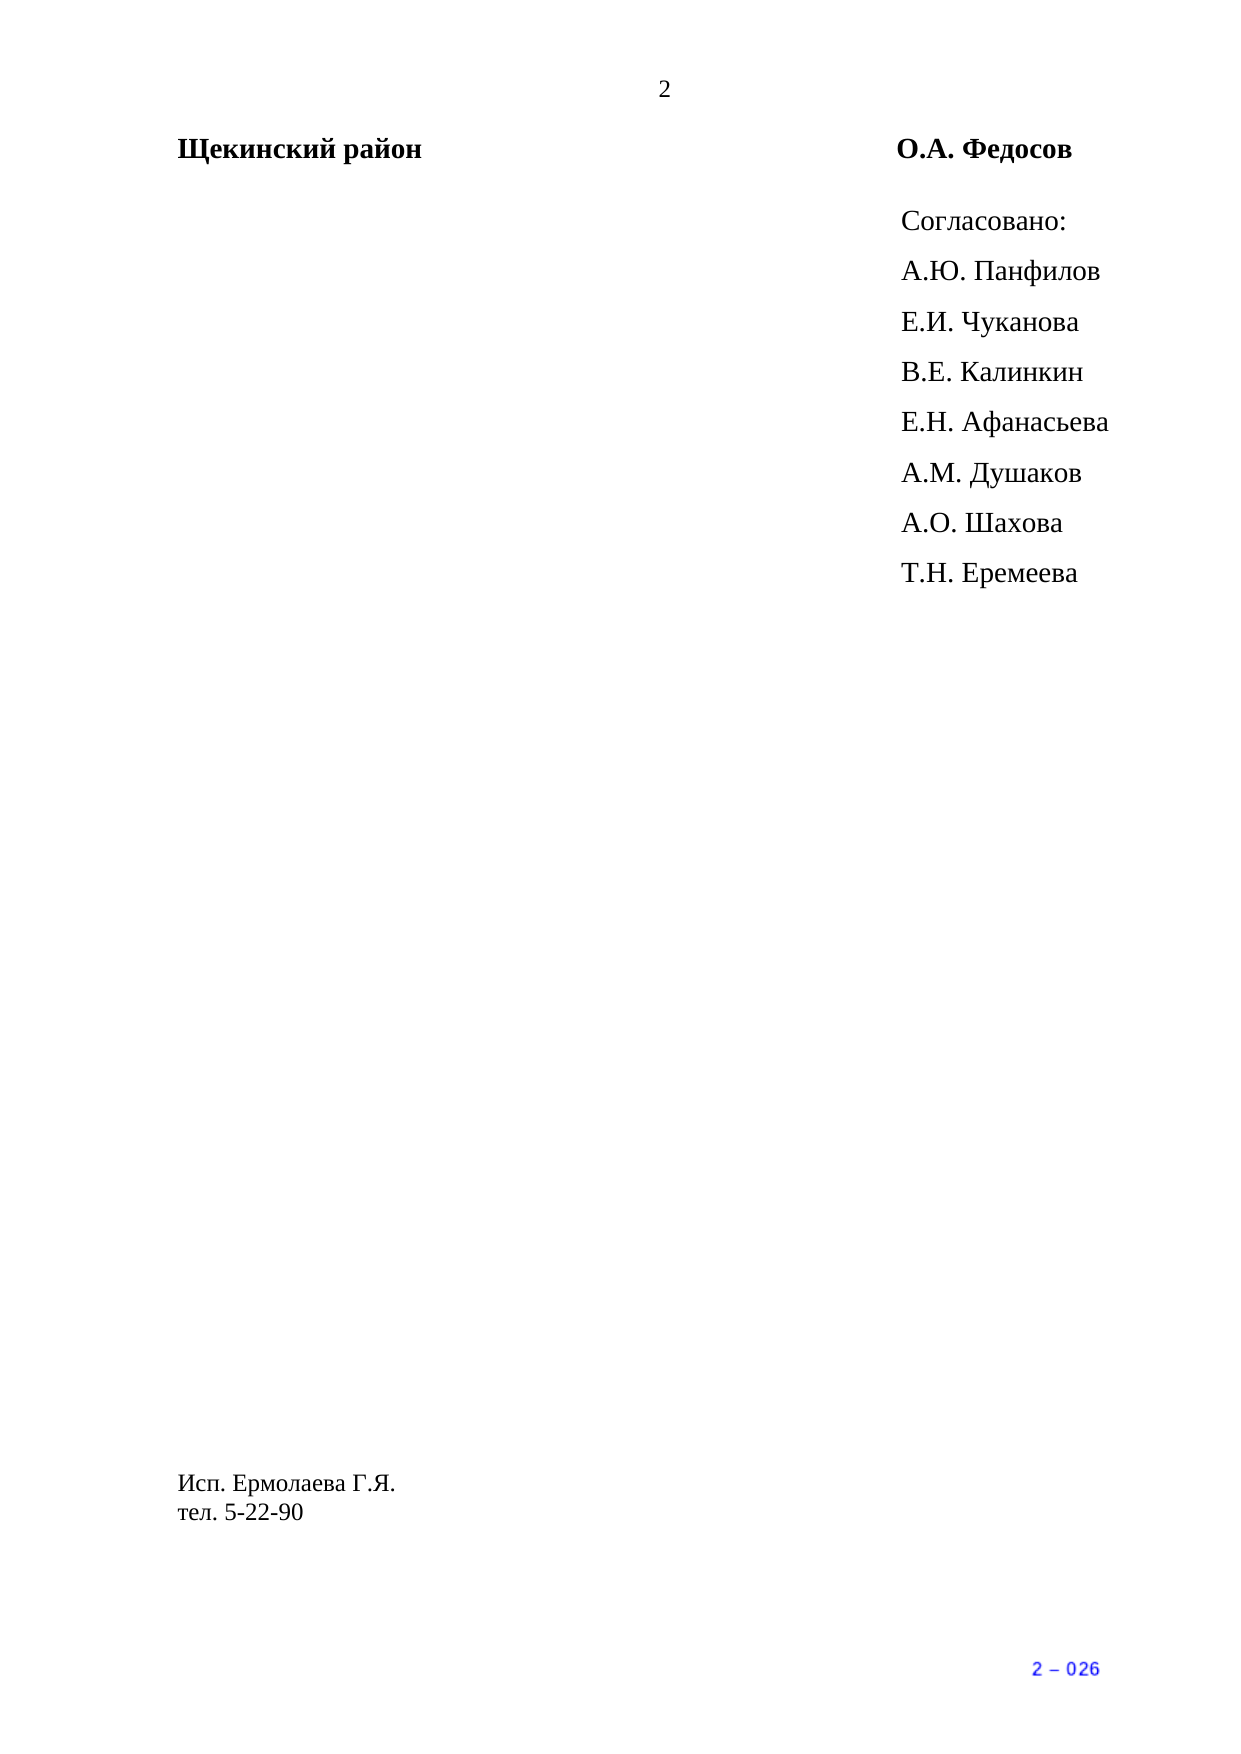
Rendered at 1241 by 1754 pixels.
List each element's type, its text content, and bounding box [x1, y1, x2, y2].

text В.Е. Калинкин [901, 354, 1152, 388]
text Исп. Ермолаева Г.Я. [177, 1468, 1152, 1497]
text Согласовано: [901, 203, 1152, 237]
text Т.Н. Еремеева [901, 555, 1152, 589]
text А.О. Шахова [901, 505, 1152, 538]
text Е.Н. Афанасьева [901, 404, 1152, 438]
text Е.И. Чуканова [901, 304, 1152, 337]
text А.М. Душаков [901, 455, 1152, 488]
text А.Ю. Панфилов [901, 253, 1152, 287]
text Щекинский район О.А. Федосов [177, 131, 1152, 165]
text тел. 5-22-90 [177, 1497, 1152, 1526]
